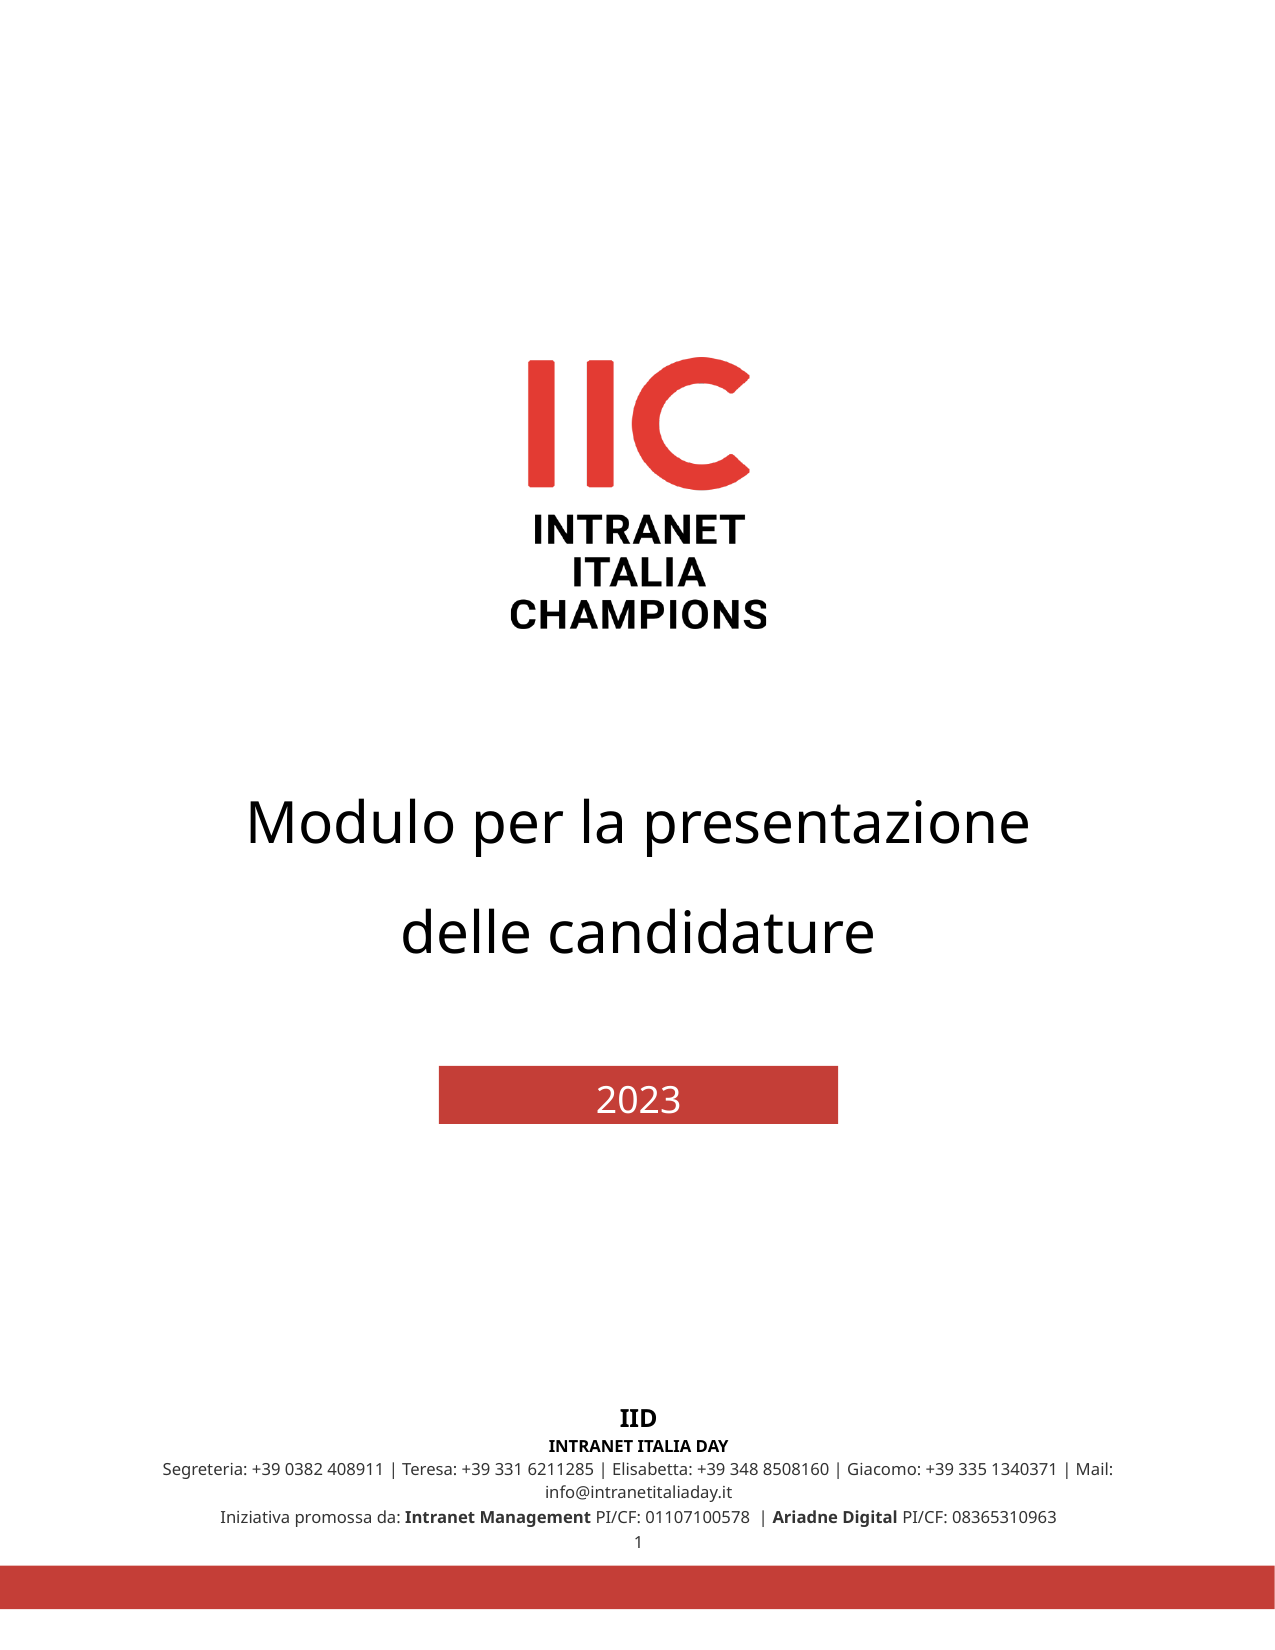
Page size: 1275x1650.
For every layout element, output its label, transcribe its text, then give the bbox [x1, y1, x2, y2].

text Modulo per la presentazione [71, 781, 1205, 861]
picture [510, 357, 767, 629]
text delle candidature [71, 891, 1205, 971]
